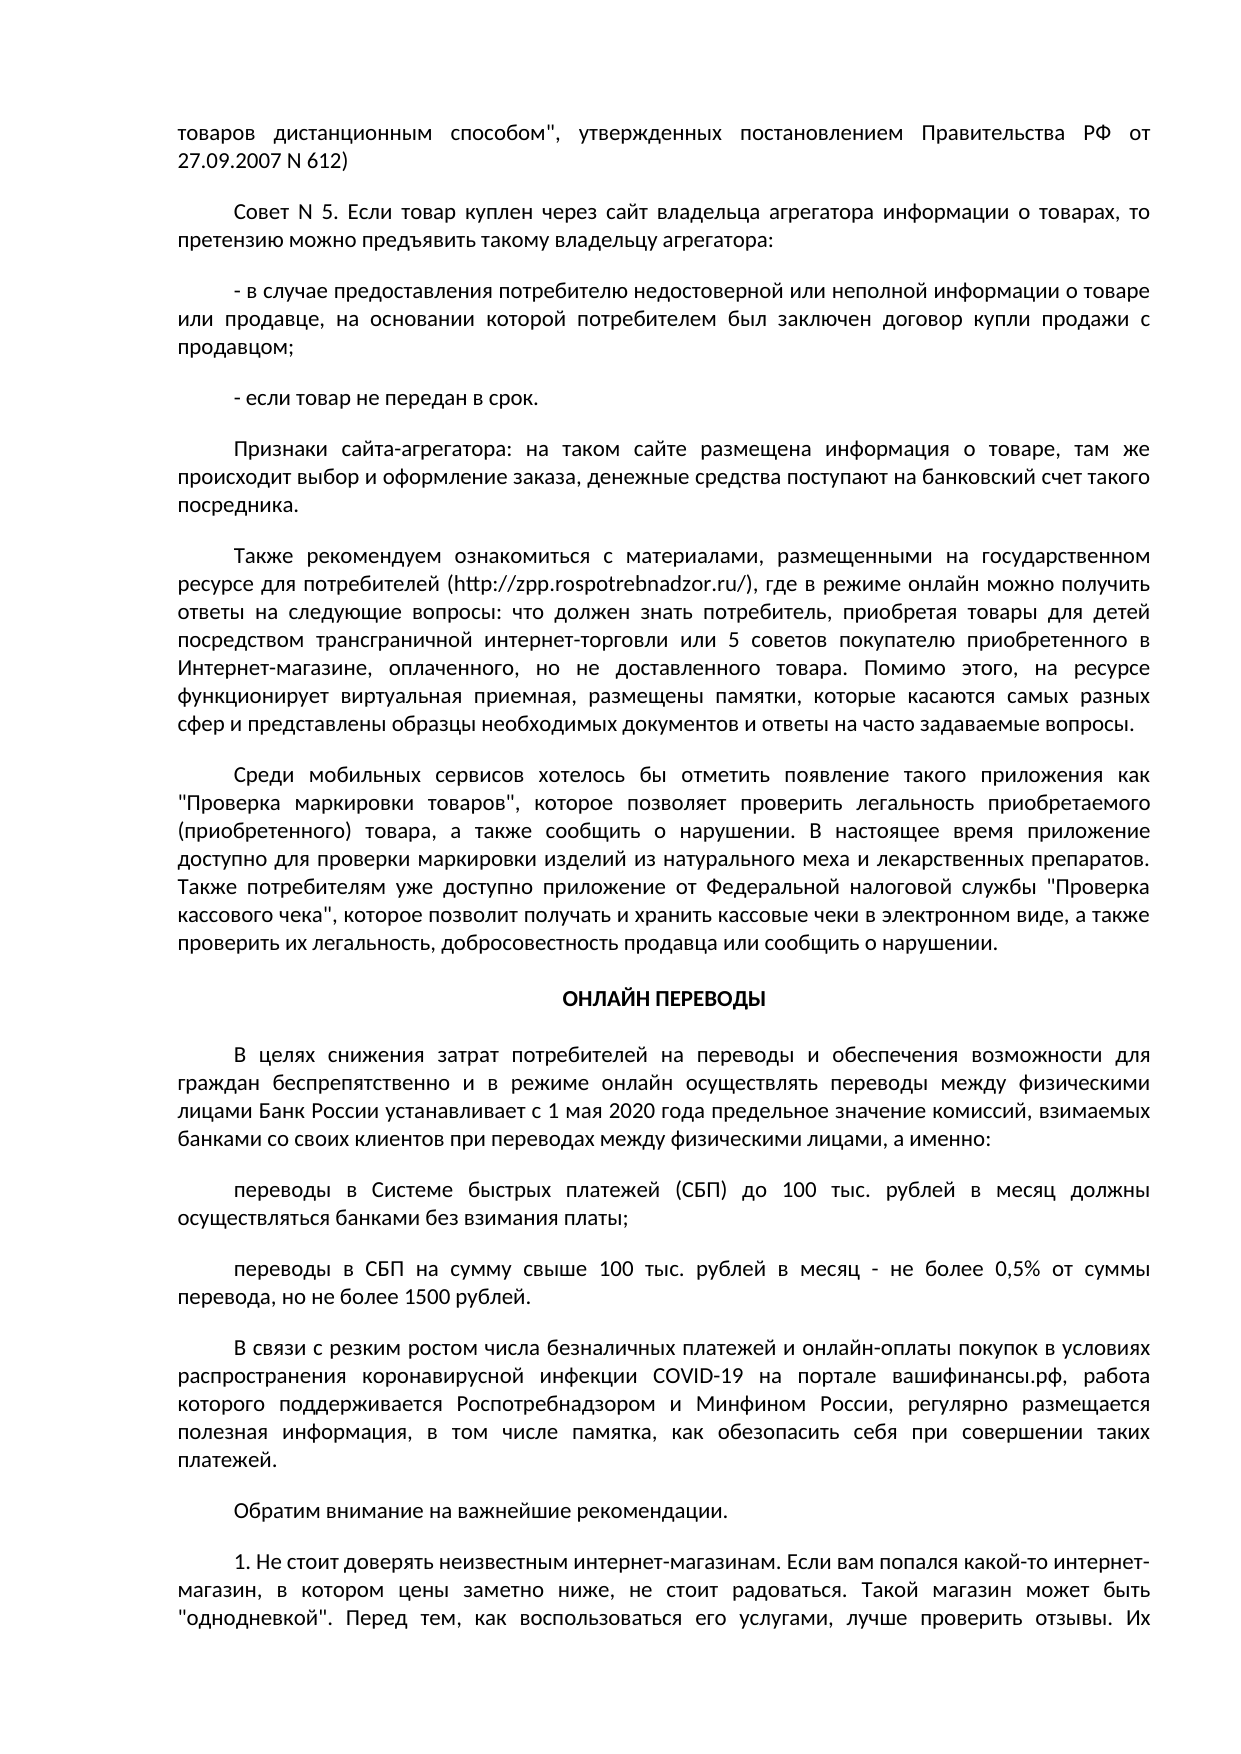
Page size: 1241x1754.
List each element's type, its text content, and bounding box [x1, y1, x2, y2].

text переводы в СБП на сумму свыше 100 тыс. рублей в месяц - не более 0,5% от суммы перевода, но не более 1500 рублей. [177, 1254, 1152, 1310]
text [177, 118, 1152, 174]
text Признаки сайта-агрегатора: на таком сайте размещена информация о товаре, там же происходит выбор и оформление заказа, денежные средства поступают на банковский счет такого посредника. [177, 434, 1152, 518]
text Обратим внимание на важнейшие рекомендации. [177, 1496, 1152, 1524]
text В связи с резким ростом числа безналичных платежей и онлайн-оплаты покупок в условиях распространения коронавирусной инфекции COVID-19 на портале вашифинансы.рф, работа которого поддерживается Роспотребнадзором и Минфином России, регулярно размещается полезная информация, в том числе памятка, как обезопасить себя при совершении таких платежей. [177, 1333, 1152, 1473]
text Также рекомендуем ознакомиться с материалами, размещенными на государственном ресурсе для потребителей (http://zpp.rospotrebnadzor.ru/), где в режиме онлайн можно получить ответы на следующие вопросы: что должен знать потребитель, приобретая товары для детей посредством трансграничной интернет-торговли или 5 советов покупателю приобретенного в Интернет-магазине, оплаченного, но не доставленного товара. Помимо этого, на ресурсе функционирует виртуальная приемная, размещены памятки, которые касаются самых разных сфер и представлены образцы необходимых документов и ответы на часто задаваемые вопросы. [177, 541, 1152, 737]
text Среди мобильных сервисов хотелось бы отметить появление такого приложения как "Проверка маркировки товаров", которое позволяет проверить легальность приобретаемого (приобретенного) товара, а также сообщить о нарушении. В настоящее время приложение доступно для проверки маркировки изделий из натурального меха и лекарственных препаратов. Также потребителям уже доступно приложение от Федеральной налоговой службы "Проверка кассового чека", которое позволит получать и хранить кассовые чеки в электронном виде, а также проверить их легальность, добросовестность продавца или сообщить о нарушении. [177, 760, 1152, 956]
text Совет N 5. Если товар куплен через сайт владельца агрегатора информации о товарах, то претензию можно предъявить такому владельцу агрегатора: [177, 197, 1152, 253]
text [177, 1547, 1152, 1631]
text - если товар не передан в срок. [177, 383, 1152, 411]
text - в случае предоставления потребителю недостоверной или неполной информации о товаре или продавце, на основании которой потребителем был заключен договор купли продажи с продавцом; [177, 276, 1152, 360]
text В целях снижения затрат потребителей на переводы и обеспечения возможности для граждан беспрепятственно и в режиме онлайн осуществлять переводы между физическими лицами Банк России устанавливает с 1 мая 2020 года предельное значение комиссий, взимаемых банками со своих клиентов при переводах между физическими лицами, а именно: [177, 1040, 1152, 1152]
title ОНЛАЙН ПЕРЕВОДЫ [177, 984, 1152, 1012]
text переводы в Системе быстрых платежей (СБП) до 100 тыс. рублей в месяц должны осуществляться банками без взимания платы; [177, 1175, 1152, 1231]
